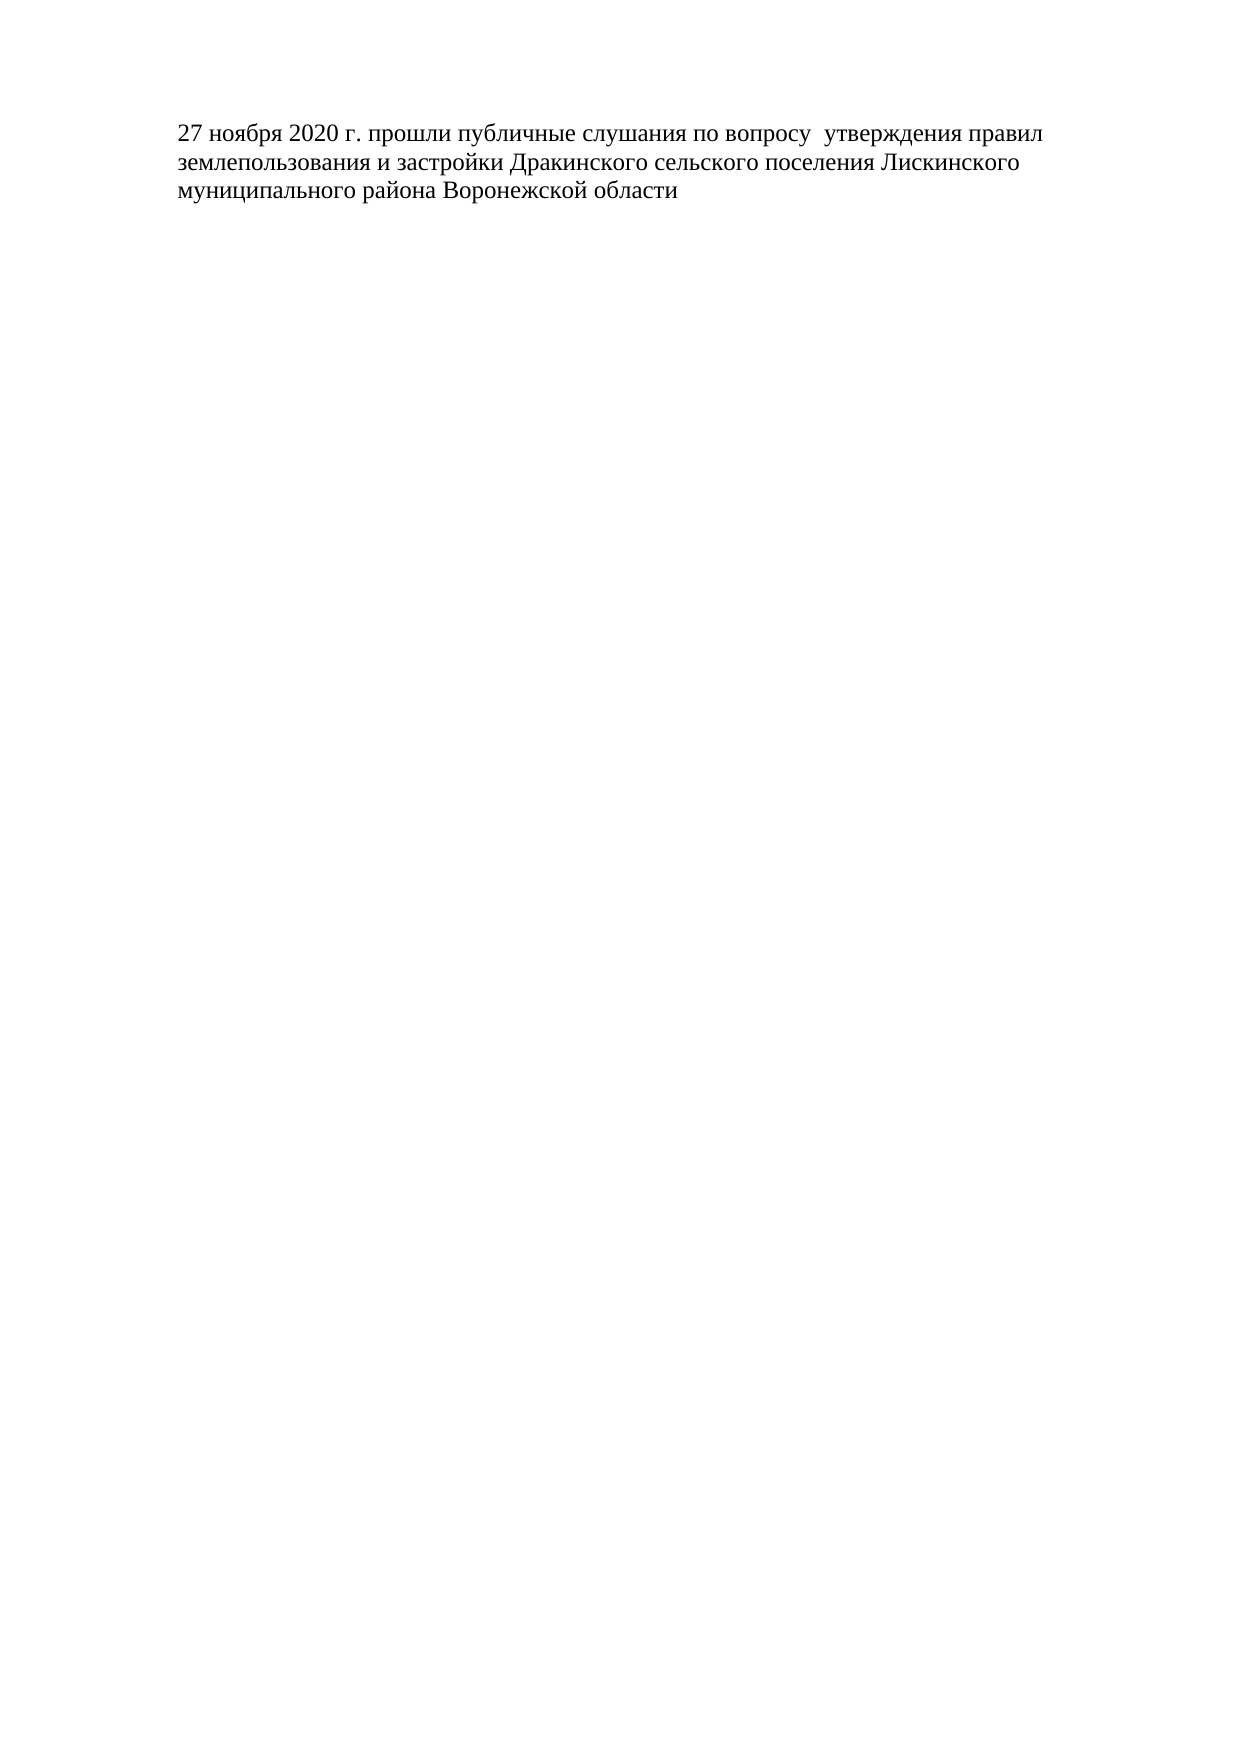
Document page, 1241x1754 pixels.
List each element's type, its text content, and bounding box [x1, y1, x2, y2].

text 27 ноября 2020 г. прошли публичные слушания по вопросу утверждения правил землепользования и застройки Дракинского сельского поселения Лискинского муниципального района Воронежской области [177, 118, 1152, 204]
